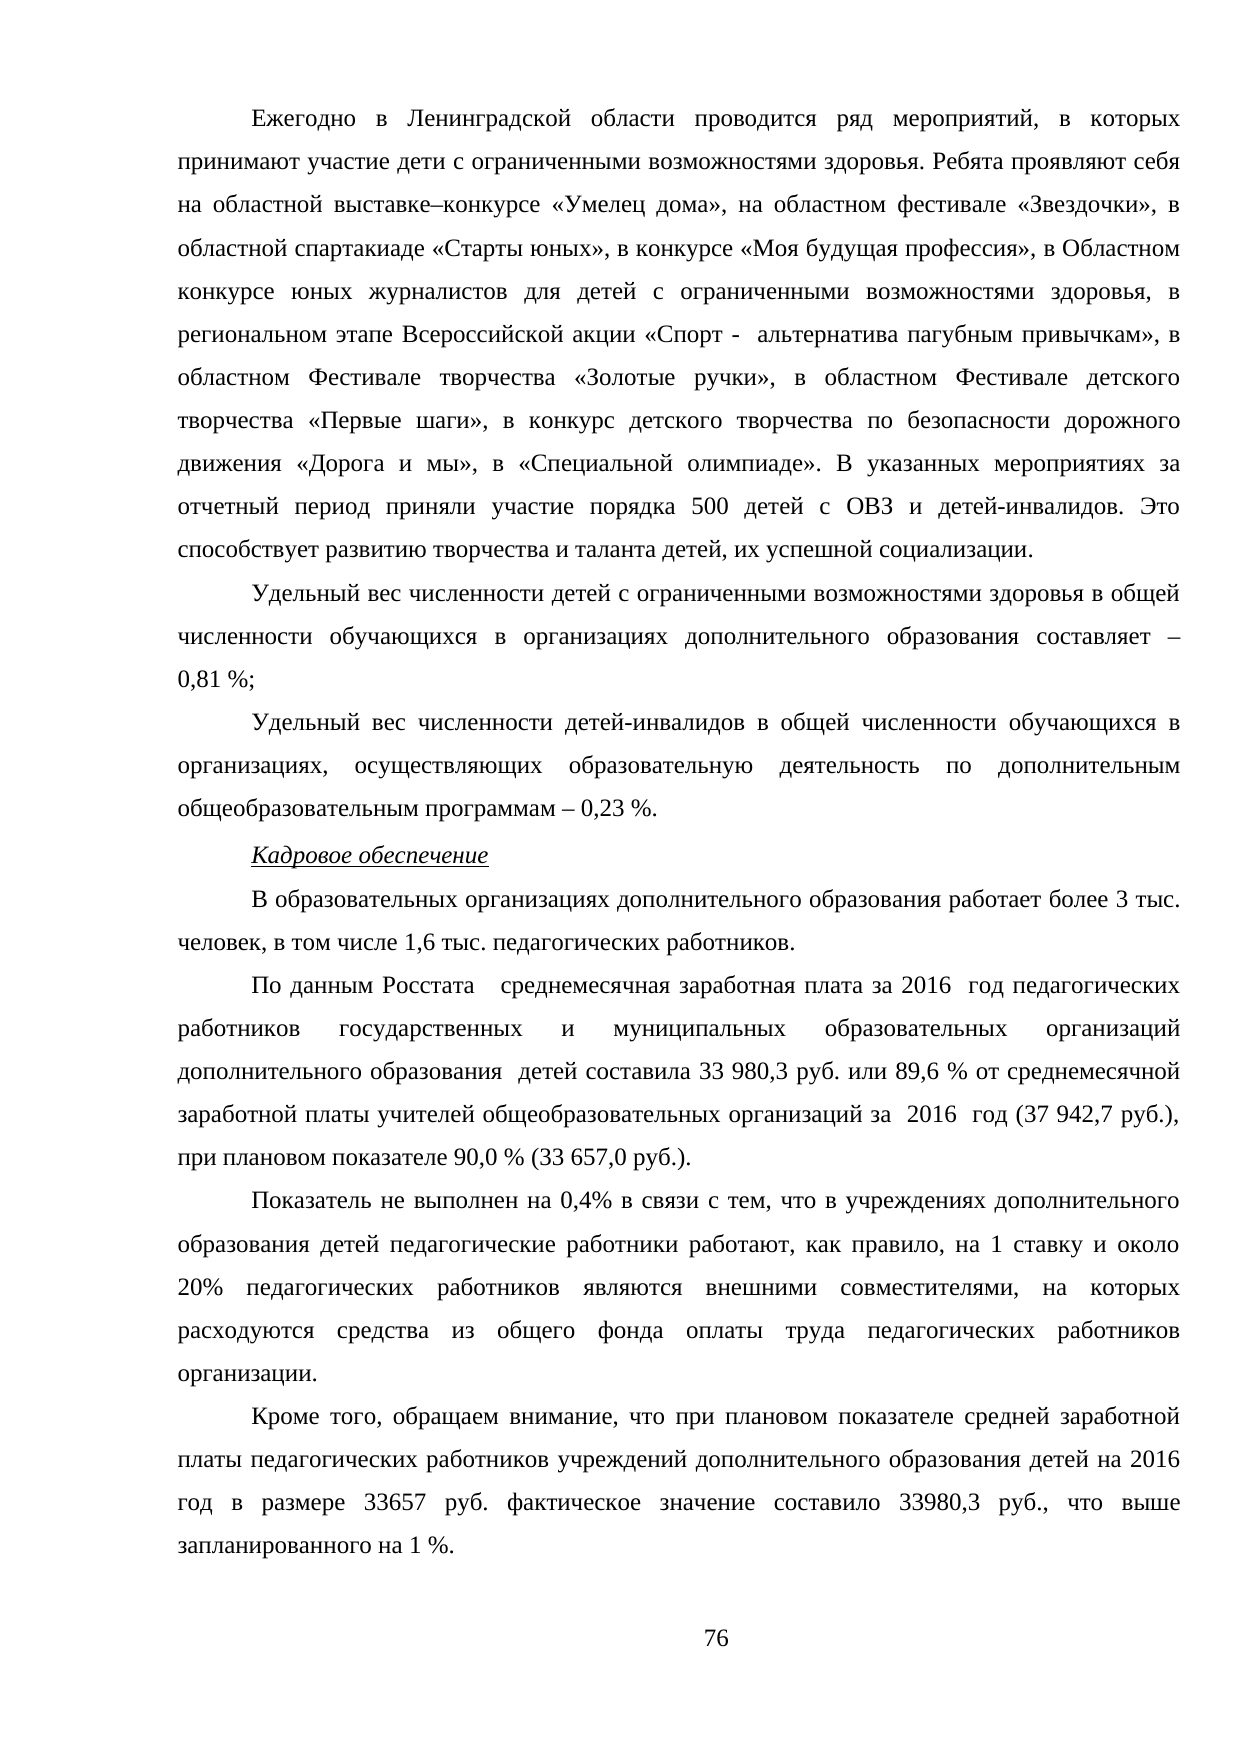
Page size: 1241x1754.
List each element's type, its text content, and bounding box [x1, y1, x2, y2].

text Кроме того, обращаем внимание, что при плановом показателе средней заработной платы педагогических работников учреждений дополнительного образования детей на 2016 год в размере 33657 руб. фактическое значение составило 33980,3 руб., что выше запланированного на 1 %. [177, 1401, 1181, 1559]
text В образовательных организациях дополнительного образования работает более 3 тыс. человек, в том числе 1,6 тыс. педагогических работников. [177, 884, 1181, 956]
text Ежегодно в Ленинградской области проводится ряд мероприятий, в которых принимают участие дети с ограниченными возможностями здоровья. Ребята проявляют себя на областной выставке–конкурсе «Умелец дома», на областном фестивале «Звездочки», в областной спартакиаде «Старты юных», в конкурсе «Моя будущая профессия», в Областном конкурсе юных журналистов для детей с ограниченными возможностями здоровья, в региональном этапе Всероссийской акции «Спорт - альтернатива пагубным привычкам», в областном Фестивале творчества «Золотые ручки», в областном Фестивале детского творчества «Первые шаги», в конкурс детского творчества по безопасности дорожного движения «Дорога и мы», в «Специальной олимпиаде». В указанных мероприятиях за отчетный период приняли участие порядка 500 детей с ОВЗ и детей-инвалидов. Это способствует развитию творчества и таланта детей, их успешной социализации. [177, 103, 1181, 563]
text Удельный вес численности детей-инвалидов в общей численности обучающихся в организациях, осуществляющих образовательную деятельность по дополнительным общеобразовательным программам – 0,23 %. [177, 707, 1181, 822]
text По данным Росстата среднемесячная заработная плата за 2016 год педагогических работников государственных и муниципальных образовательных организаций дополнительного образования детей составила 33 980,3 руб. или 89,6 % от среднемесячной заработной платы учителей общеобразовательных организаций за 2016 год (37 942,7 руб.), при плановом показателе 90,0 % (33 657,0 руб.). [177, 970, 1181, 1171]
text Удельный вес численности детей с ограниченными возможностями здоровья в общей численности обучающихся в организациях дополнительного образования составляет – 0,81 %; [177, 578, 1181, 693]
text Показатель не выполнен на 0,4% в связи с тем, что в учреждениях дополнительного образования детей педагогические работники работают, как правило, на 1 ставку и около 20% педагогических работников являются внешними совместителями, на которых расходуются средства из общего фонда оплаты труда педагогических работников организации. [177, 1186, 1181, 1387]
subtitle Кадровое обеспечение [177, 841, 1181, 869]
